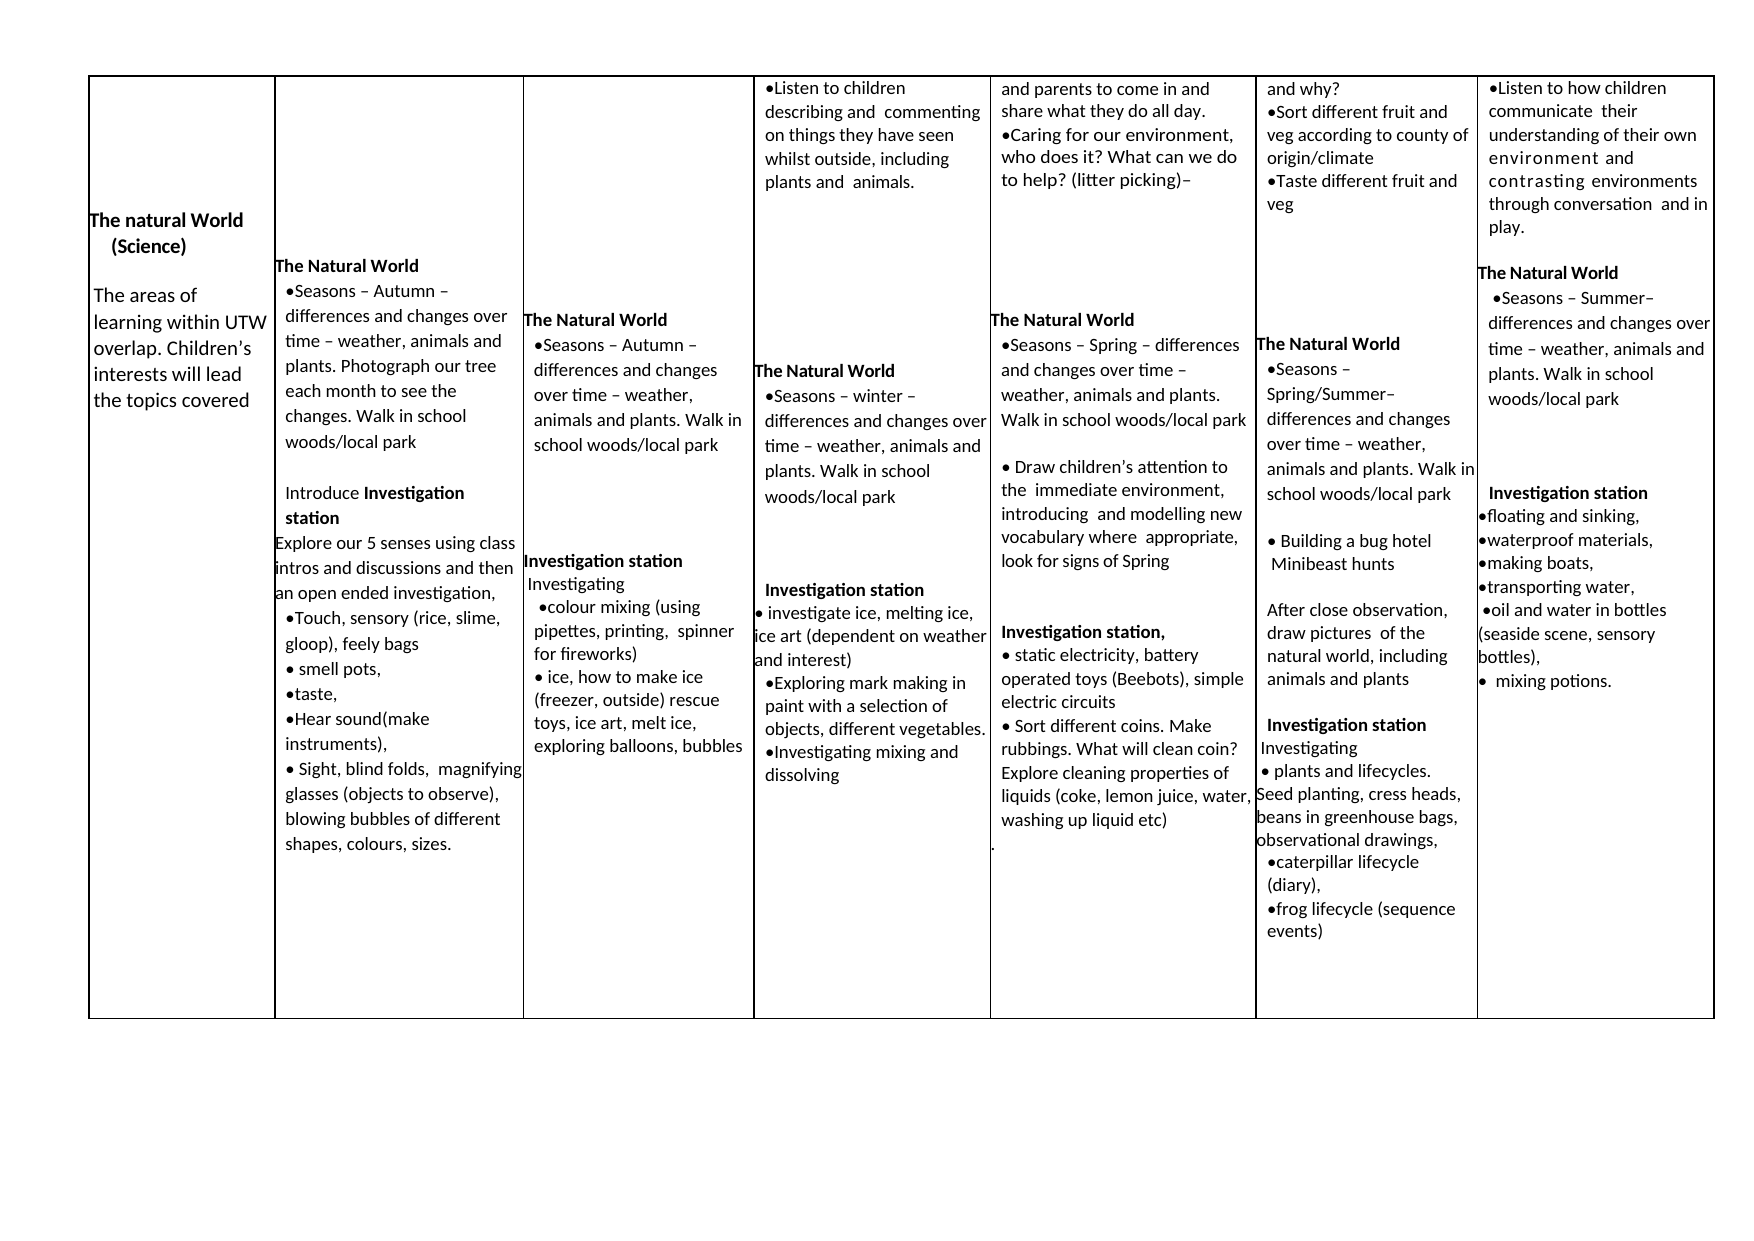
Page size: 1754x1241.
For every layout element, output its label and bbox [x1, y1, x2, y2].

table_cell [1257, 77, 1477, 1018]
table_cell [991, 77, 1255, 1018]
table_cell [524, 77, 753, 1018]
table_cell [1478, 77, 1713, 1018]
table_cell [276, 77, 523, 1018]
table_cell [755, 77, 990, 1018]
